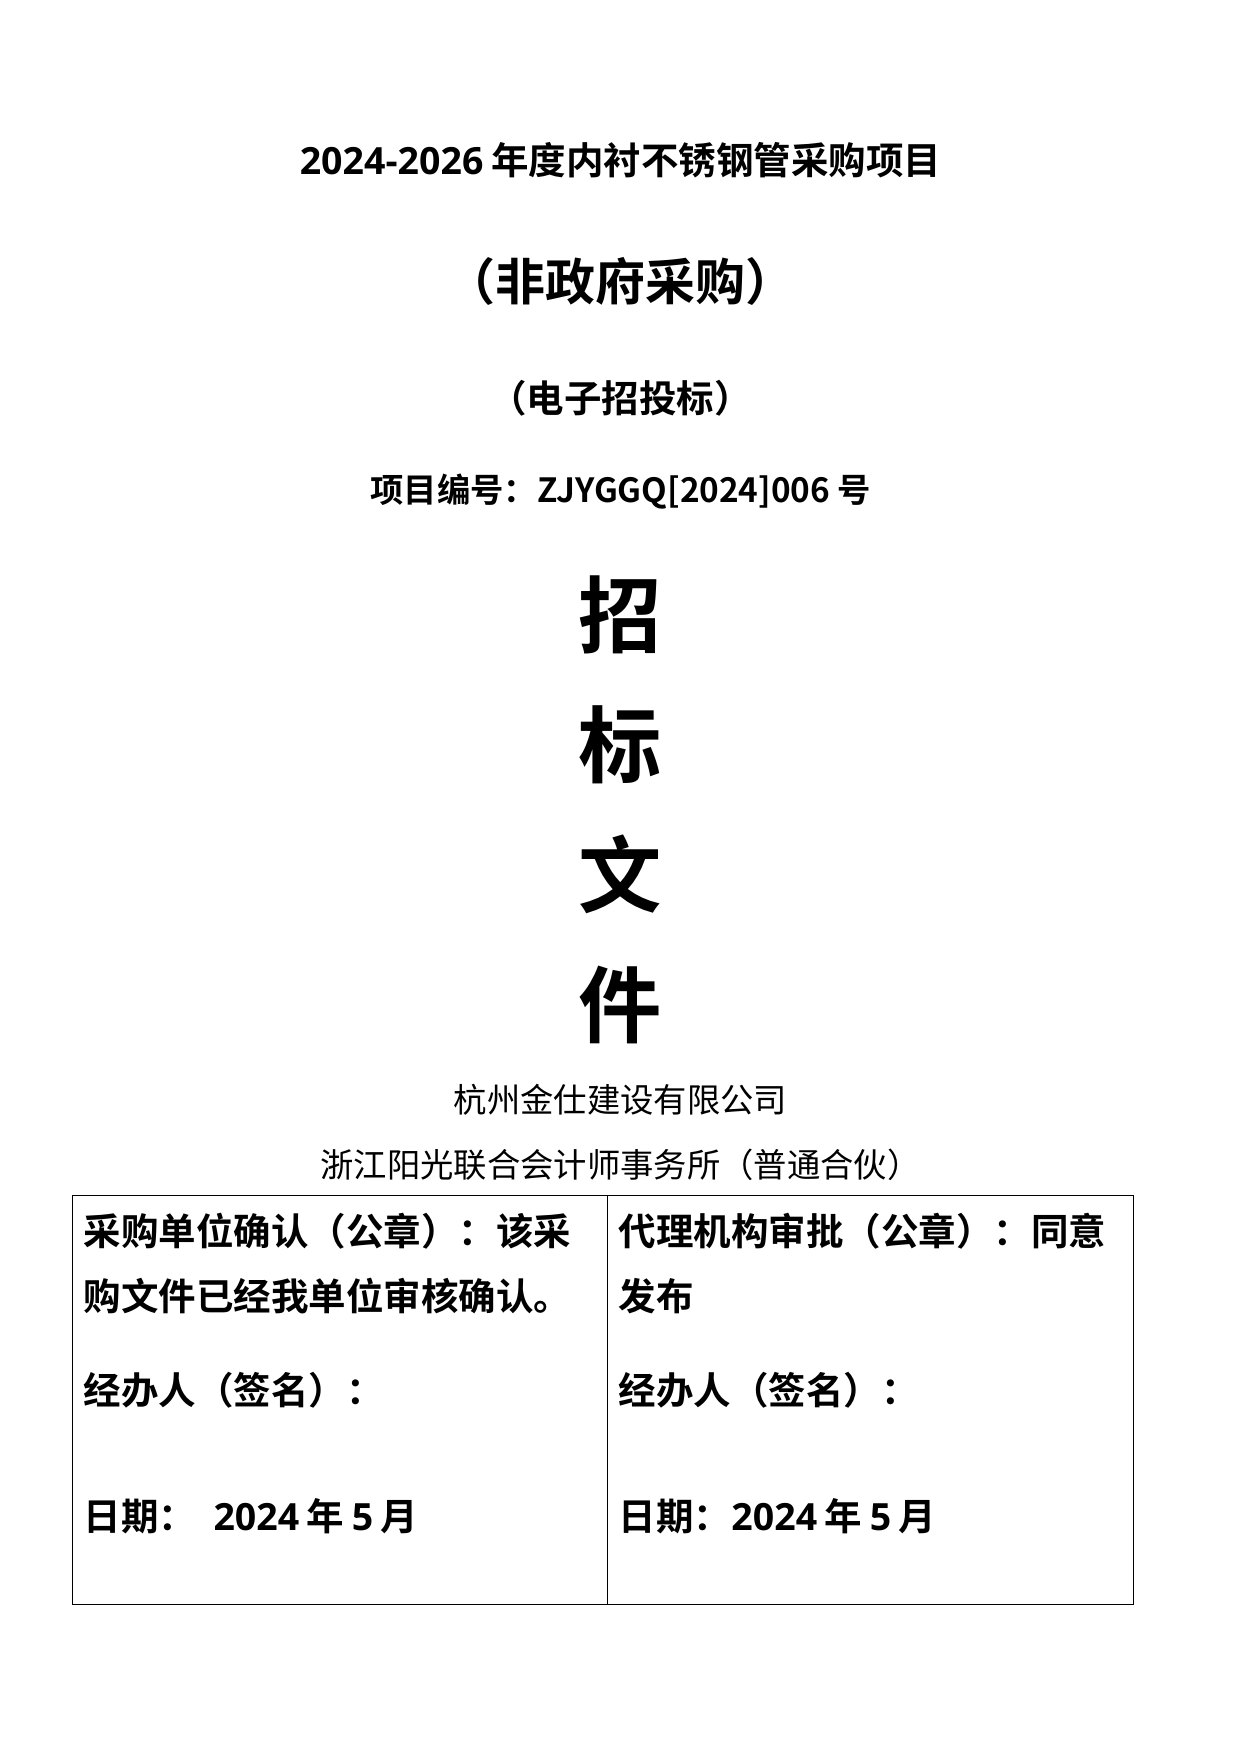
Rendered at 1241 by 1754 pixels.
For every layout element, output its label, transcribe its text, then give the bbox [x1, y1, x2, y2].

text （电子招投标） [118, 364, 1122, 429]
table_header 代理机构审批（公章）：同意发布 经办人（签名）： 日期：2024年5月 [608, 1196, 1133, 1603]
text （非政府采购） [118, 230, 1122, 328]
text 2024-2026年度内衬不锈钢管采购项目 [118, 126, 1122, 191]
text 项目编号：ZJYGGQ[2024]006号 [118, 456, 1122, 521]
text 标 [118, 675, 1122, 805]
text 杭州金仕建设有限公司 [118, 1065, 1122, 1130]
text 件 [173, 935, 1067, 1065]
table_header 采购单位确认（公章）：该采购文件已经我单位审核确认。 经办人（签名）： 日期： 2024年5月 [73, 1196, 607, 1603]
text 浙江阳光联合会计师事务所（普通合伙） [118, 1130, 1122, 1195]
text 招 [118, 545, 1122, 675]
text 文 [118, 805, 1122, 935]
